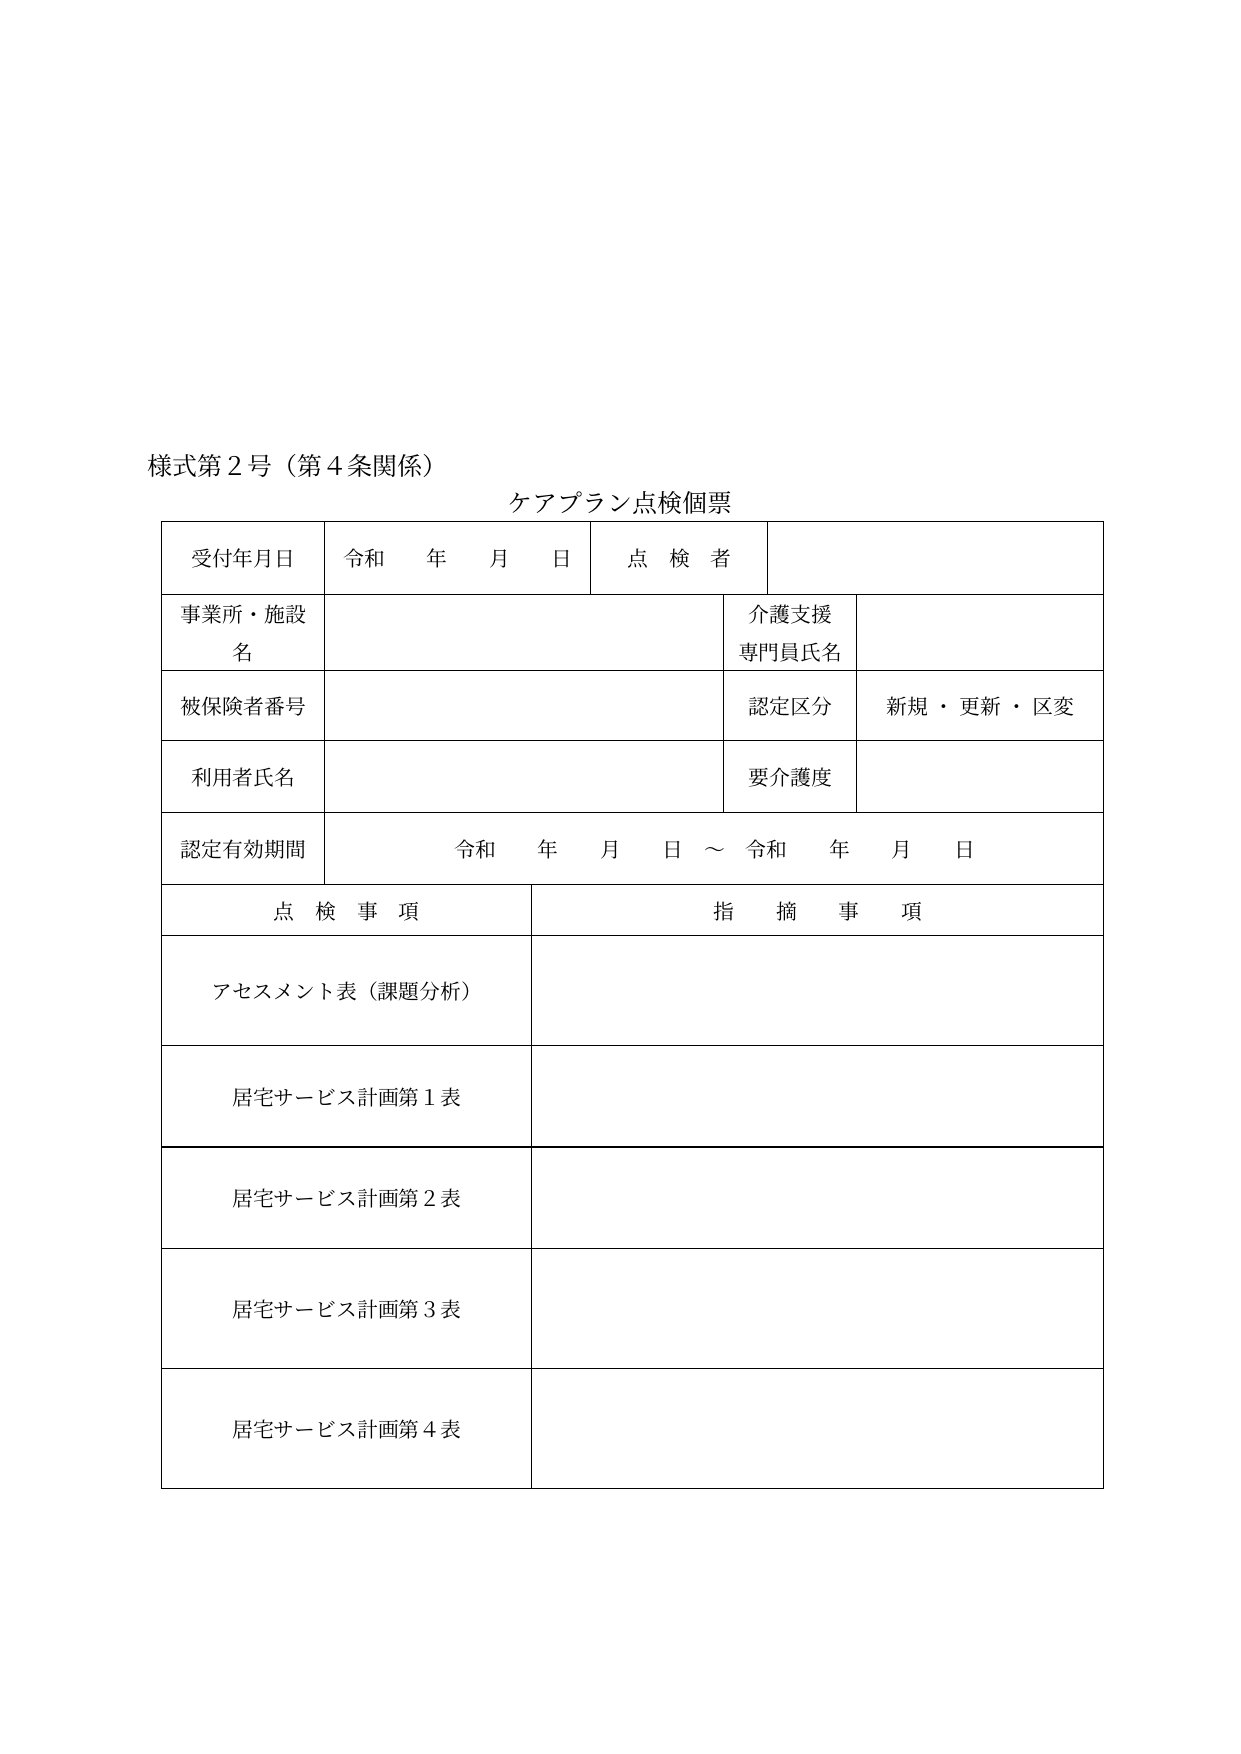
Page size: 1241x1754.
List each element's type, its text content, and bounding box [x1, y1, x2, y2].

table_header [768, 522, 1103, 594]
table_cell アセスメント表（課題分析） [162, 936, 531, 1044]
table_cell [857, 595, 1103, 670]
table_cell 居宅サービス計画第２表 [162, 1148, 531, 1248]
table_cell 居宅サービス計画第３表 [162, 1249, 531, 1368]
table_cell 指 摘 事 項 [532, 885, 1103, 935]
table_cell 要介護度 [724, 741, 856, 812]
text ケアプラン点検個票 [148, 483, 1092, 521]
table_cell 被保険者番号 [162, 671, 324, 740]
table_cell [325, 595, 723, 670]
table_cell [532, 1148, 1103, 1248]
table_cell [532, 1249, 1103, 1368]
table_cell 居宅サービス計画第１表 [162, 1046, 531, 1146]
table_cell 介護支援 専門員氏名 [724, 595, 856, 670]
table_header 令和 年 月 日 [325, 522, 590, 594]
table_header 点 検 者 [591, 522, 767, 594]
text 様式第２号（第４条関係） [148, 446, 1092, 483]
table_cell 事業所・施設名 [162, 595, 324, 670]
table_cell 利用者氏名 [162, 741, 324, 812]
table_cell 新規 ・ 更新 ・ 区変 [857, 671, 1103, 740]
table_header 受付年月日 [162, 522, 324, 594]
table_cell 令和 年 月 日 ～ 令和 年 月 日 [325, 813, 1103, 884]
table_cell [857, 741, 1103, 812]
table_cell 点 検 事 項 [162, 885, 531, 935]
table_cell [325, 671, 723, 740]
table_cell [532, 936, 1103, 1044]
table_cell [532, 1369, 1103, 1487]
table_cell 認定区分 [724, 671, 856, 740]
table_cell [532, 1046, 1103, 1146]
table_cell 認定有効期間 [162, 813, 324, 884]
table_cell 居宅サービス計画第４表 [162, 1369, 531, 1487]
table_cell [325, 741, 723, 812]
